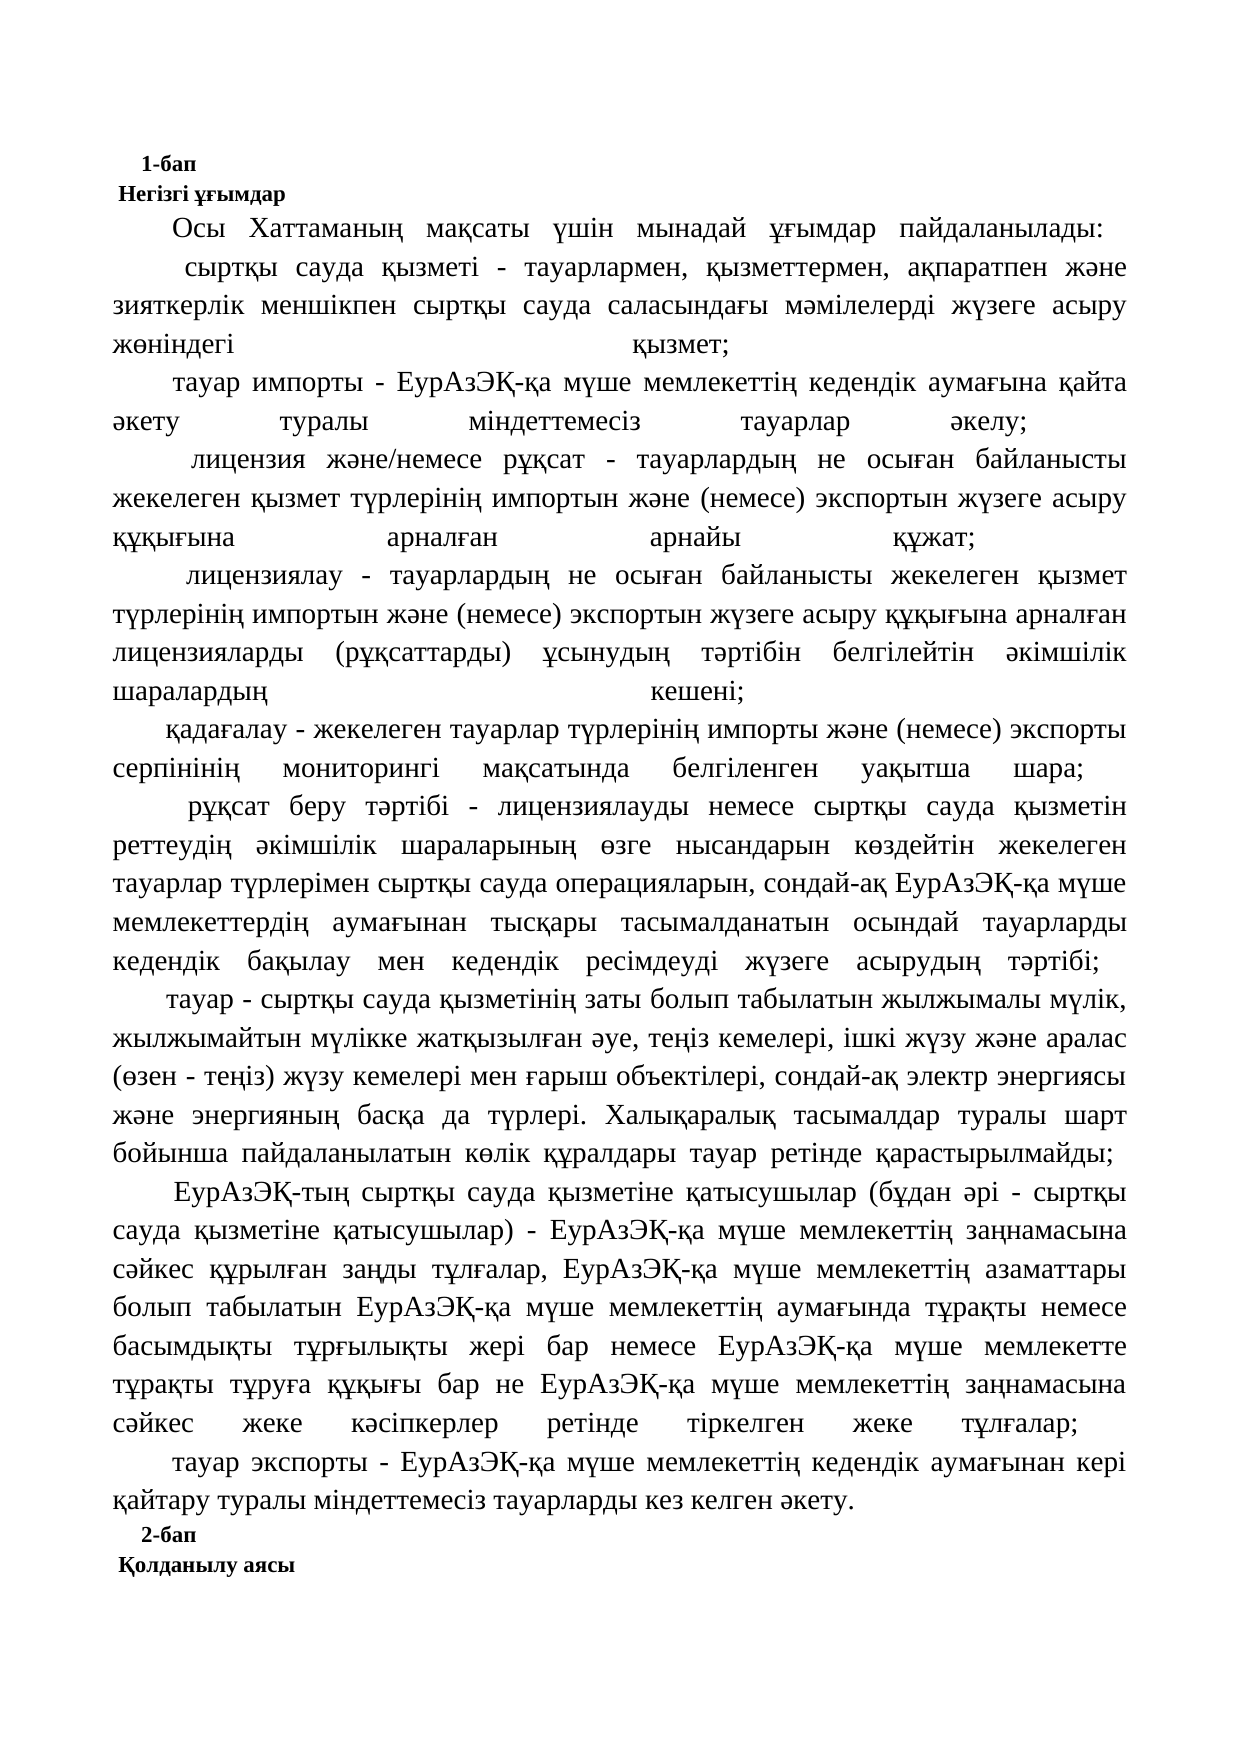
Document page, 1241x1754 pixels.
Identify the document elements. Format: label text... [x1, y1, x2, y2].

text 2-бап Қолданылу аясы [112, 1521, 1128, 1577]
text Осы Хаттаманың мақсаты үшiн мынадай ұғымдар пайдаланылады: сыртқы сауда қызметі - тауарлармен, қызметтермен, ақпаратпен және зияткерлiк меншiкпен сыртқы сауда саласындағы мәмiлелердi жүзеге асыру жөнiндегi қызмет; тауар импорты - ЕурАзЭҚ-қа мүше мемлекеттiң кедендiк аумағына қайта әкету туралы мiндеттемесiз тауарлар әкелу; лицензия және/немесе рұқсат - тауарлардың не осыған байланысты жекелеген қызмет түрлерiнiң импортын және (немесе) экспортын жүзеге асыру құқығына арналған арнайы құжат; лицензиялау - тауарлардың не осыған байланысты жекелеген қызмет түрлерiнiң импортын және (немесе) экспортын жүзеге асыру құқығына арналған лицензияларды (рұқсаттарды) ұсынудың тәртiбiн белгiлейтiн әкiмшiлiк шаралардың кешенi; қадағалау - жекелеген тауарлар түрлерiнiң импорты және (немесе) экспорты серпiнiнiң мониторингi мақсатында белгiленген уақытша шара; рұқсат беру тәртiбi - лицензиялауды немесе сыртқы сауда қызметiн реттеудiң әкiмшiлiк шараларының өзге нысандарын көздейтiн жекелеген тауарлар түрлерiмен сыртқы сауда операцияларын, сондай-ақ ЕурАзЭҚ-қа мүше мемлекеттердiң аумағынан тысқары тасымалданатын осындай тауарларды кедендiк бақылау мен кедендiк ресiмдеудi жүзеге асырудың тәртiбi; тауар - сыртқы сауда қызметiнiң заты болып табылатын жылжымалы мүлiк, жылжымайтын мүлiкке жатқызылған әуе, теңiз кемелерi, iшкi жүзу және аралас (өзен - теңiз) жүзу кемелерi мен ғарыш объектiлерi, сондай-ақ электр энергиясы және энергияның басқа да түрлерi. Халықаралық тасымалдар туралы шарт бойынша пайдаланылатын көлiк құралдары тауар ретiнде қарастырылмайды; ЕурАзЭҚ-тың сыртқы сауда қызметiне қатысушылар (бұдан әрi - сыртқы сауда қызметiне қатысушылар) - ЕурАзЭҚ-қа мүше мемлекеттiң заңнамасына сәйкес құрылған заңды тұлғалар, ЕурАзЭҚ-қа мүше мемлекеттiң азаматтары болып табылатын ЕурАзЭҚ-қа мүше мемлекеттiң аумағында тұрақты немесе басымдықты тұрғылықты жерi бар немесе ЕурАзЭҚ-қа мүше мемлекетте тұрақты тұруға құқығы бар не ЕурАзЭҚ-қа мүше мемлекеттiң заңнамасына сәйкес жеке кәсiпкерлер ретiнде тiркелген жеке тұлғалар; тауар экспорты - ЕурАзЭҚ-қа мүше мемлекеттiң кедендiк аумағынан керi қайтару туралы мiндеттемесiз тауарларды кез келген әкету. [112, 210, 1128, 1516]
text 1-бап Негiзгi ұғымдар [112, 150, 1128, 207]
